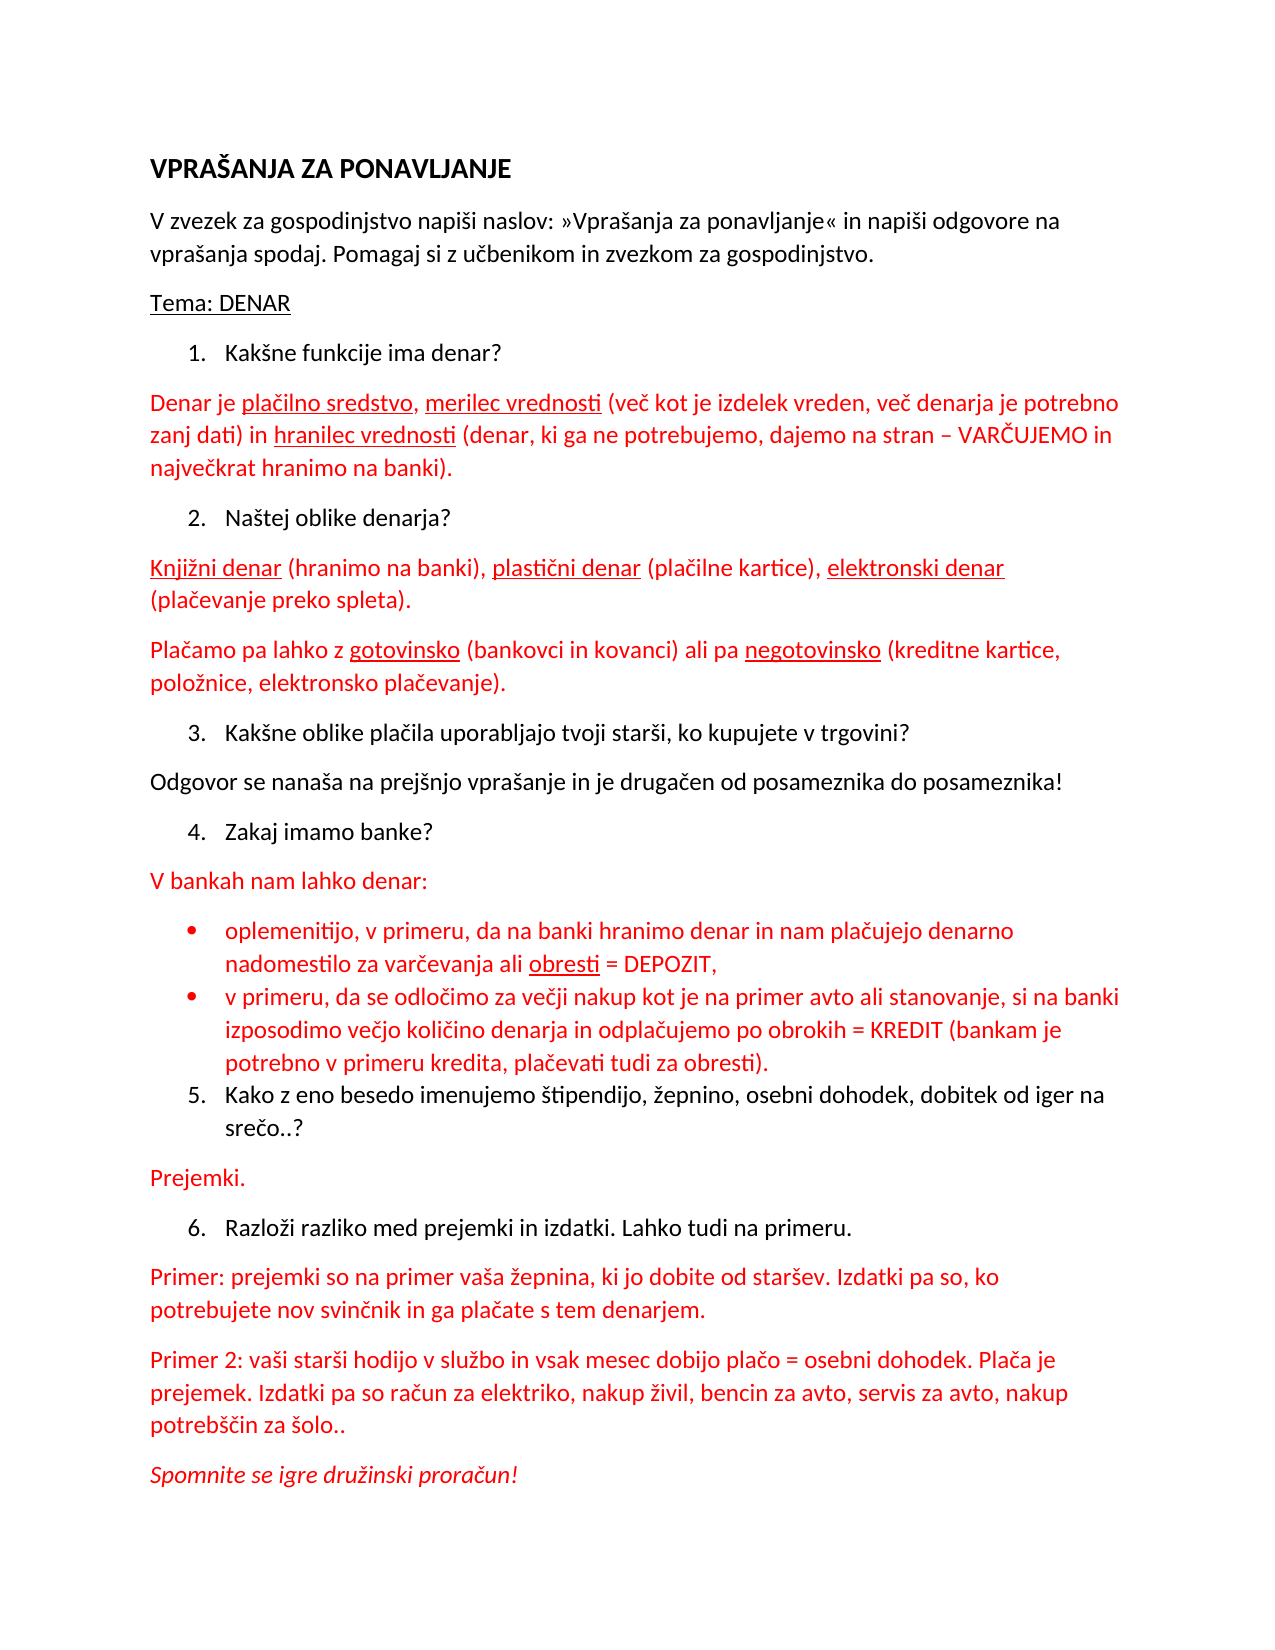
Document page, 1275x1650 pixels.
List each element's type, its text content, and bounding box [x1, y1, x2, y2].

list Zakaj imamo banke? [187, 816, 1125, 846]
text Primer: prejemki so na primer vaša žepnina, ki jo dobite od staršev. Izdatki pa so, ko potrebujete nov svinčnik in ga plačate s tem denarjem. [150, 1261, 1125, 1325]
list oplemenitijo, v primeru, da na banki hranimo denar in nam plačujejo denarno nadomestilo za varčevanja ali obresti = DEPOZIT, [187, 915, 1125, 978]
text V zvezek za gospodinjstvo napiši naslov: »Vprašanja za ponavljanje« in napiši odgovore na vprašanja spodaj. Pomagaj si z učbenikom in zvezkom za gospodinjstvo. [150, 205, 1125, 268]
text Prejemki. [150, 1162, 1125, 1193]
list v primeru, da se odločimo za večji nakup kot je na primer avto ali stanovanje, si na banki izposodimo večjo količino denarja in odplačujemo po obrokih = KREDIT (bankam je potrebno v primeru kredita, plačevati tudi za obresti). [187, 981, 1125, 1077]
text Knjižni denar (hranimo na banki), plastični denar (plačilne kartice), elektronski denar (plačevanje preko spleta). [150, 552, 1125, 615]
text VPRAŠANJA ZA PONAVLJANJE [150, 150, 1125, 186]
list Kakšne oblike plačila uporabljajo tvoji starši, ko kupujete v trgovini? [187, 717, 1125, 747]
text Plačamo pa lahko z gotovinsko (bankovci in kovanci) ali pa negotovinsko (kreditne kartice, položnice, elektronsko plačevanje). [150, 634, 1125, 698]
text Odgovor se nanaša na prejšnjo vprašanje in je drugačen od posameznika do posameznika! [150, 766, 1125, 797]
list Kako z eno besedo imenujemo štipendijo, žepnino, osebni dohodek, dobitek od iger na srečo..? [187, 1080, 1125, 1143]
text Primer 2: vaši starši hodijo v službo in vsak mesec dobijo plačo = osebni dohodek. Plača je prejemek. Izdatki pa so račun za elektriko, nakup živil, bencin za avto, servis za avto, nakup potrebščin za šolo.. [150, 1344, 1125, 1440]
text Spomnite se igre družinski proračun! [150, 1459, 1125, 1490]
text Tema: DENAR [150, 288, 1125, 318]
text Denar je plačilno sredstvo, merilec vrednosti (več kot je izdelek vreden, več denarja je potrebno zanj dati) in hranilec vrednosti (denar, ki ga ne potrebujemo, dajemo na stran – VARČUJEMO in največkrat hranimo na banki). [150, 387, 1125, 483]
list Kakšne funkcije ima denar? [187, 337, 1125, 368]
list Naštej oblike denarja? [187, 502, 1125, 533]
text V bankah nam lahko denar: [150, 866, 1125, 896]
list Razloži razliko med prejemki in izdatki. Lahko tudi na primeru. [187, 1212, 1125, 1242]
